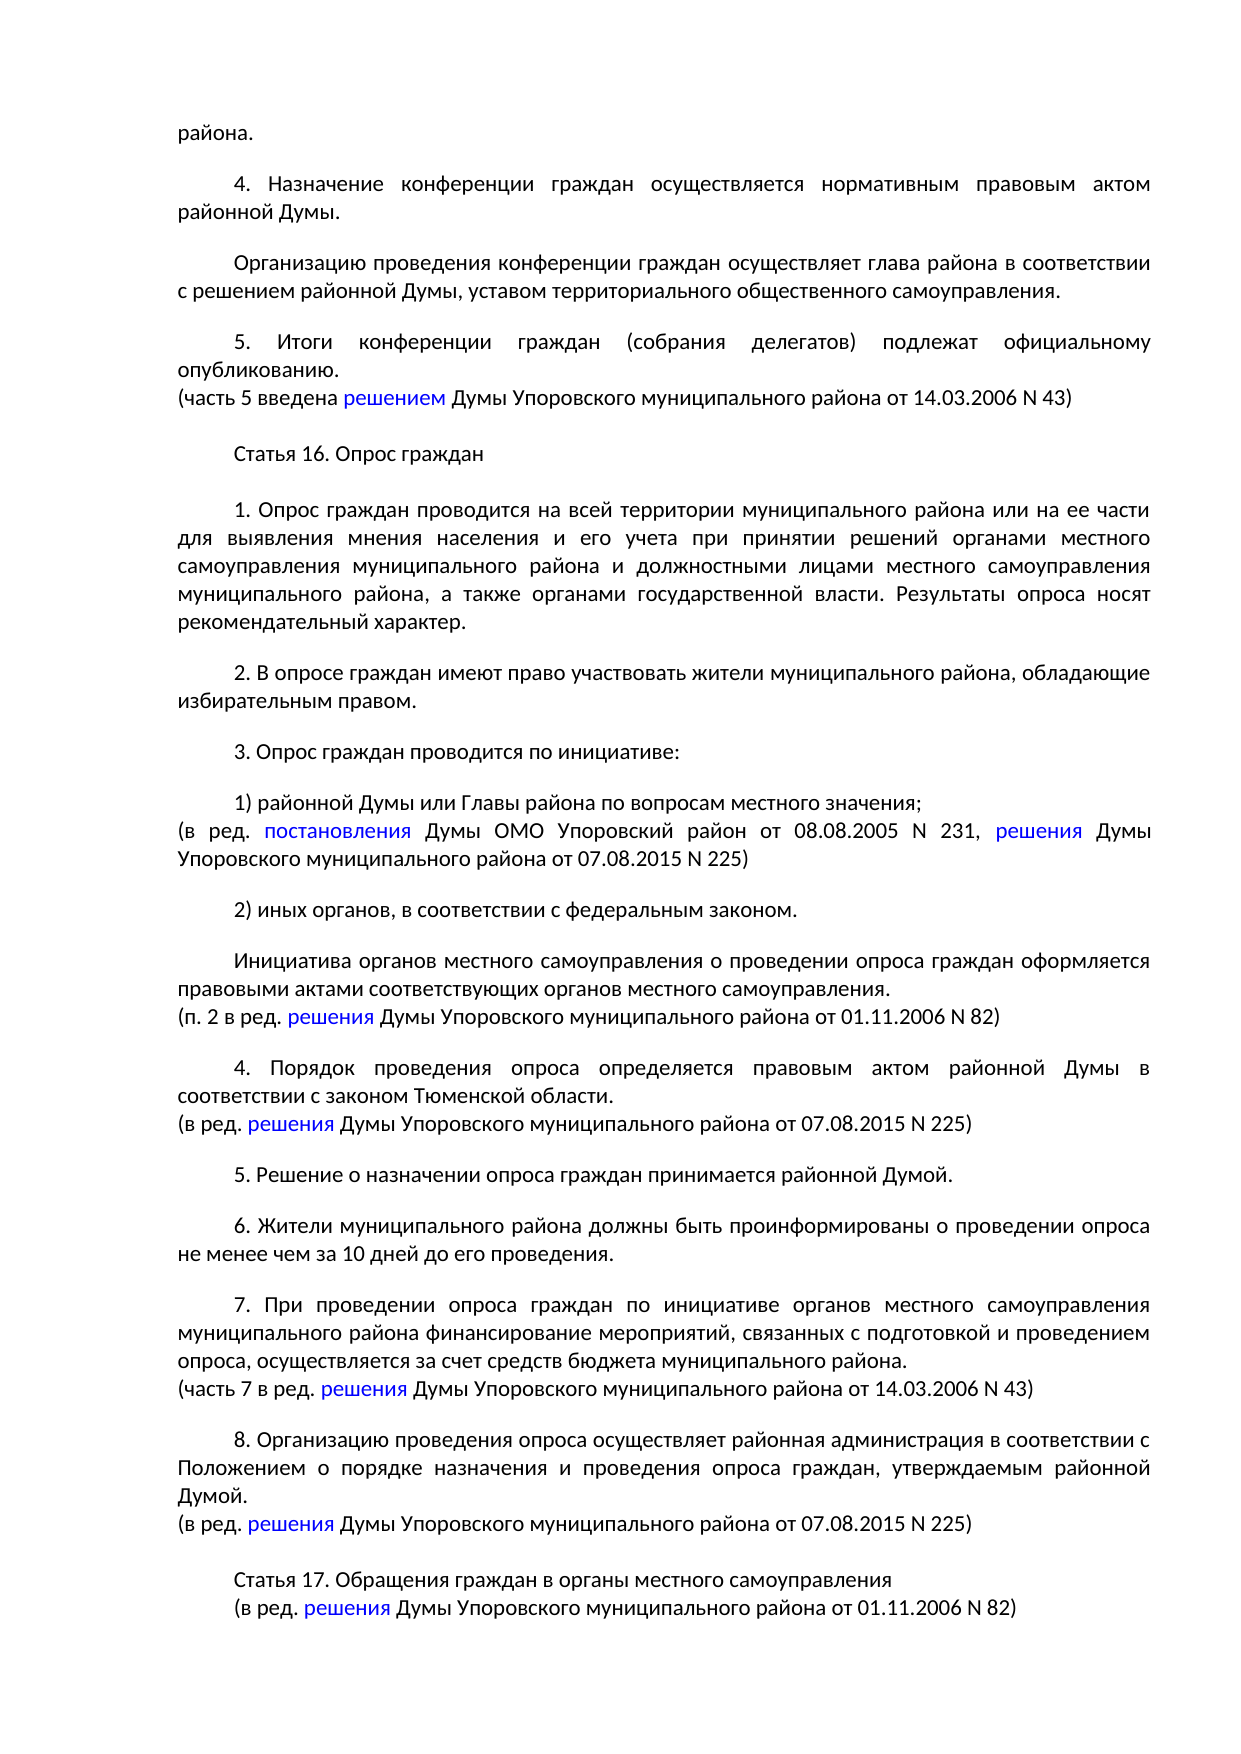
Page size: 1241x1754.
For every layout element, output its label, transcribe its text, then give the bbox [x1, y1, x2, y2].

text 7. При проведении опроса граждан по инициативе органов местного самоуправления муниципального района финансирование мероприятий, связанных с подготовкой и проведением опроса, осуществляется за счет средств бюджета муниципального района. [177, 1290, 1152, 1374]
text Статья 16. Опрос граждан [177, 439, 1152, 467]
text 1) районной Думы или Главы района по вопросам местного значения; [177, 788, 1152, 816]
text 6. Жители муниципального района должны быть проинформированы о проведении опроса не менее чем за 10 дней до его проведения. [177, 1211, 1152, 1267]
text (п. 2 в ред. решения Думы Упоровского муниципального района от 01.11.2006 N 82) [177, 1002, 1152, 1030]
text 1. Опрос граждан проводится на всей территории муниципального района или на ее части для выявления мнения населения и его учета при принятии решений органами местного самоуправления муниципального района и должностными лицами местного самоуправления муниципального района, а также органами государственной власти. Результаты опроса носят рекомендательный характер. [177, 495, 1152, 635]
text (в ред. решения Думы Упоровского муниципального района от 01.11.2006 N 82) [177, 1593, 1152, 1621]
text 5. Итоги конференции граждан (собрания делегатов) подлежат официальному опубликованию. [177, 327, 1152, 383]
text (в ред. решения Думы Упоровского муниципального района от 07.08.2015 N 225) [177, 1509, 1152, 1537]
text 2. В опросе граждан имеют право участвовать жители муниципального района, обладающие избирательным правом. [177, 658, 1152, 714]
text 4. Назначение конференции граждан осуществляется нормативным правовым актом районной Думы. [177, 169, 1152, 225]
text Инициатива органов местного самоуправления о проведении опроса граждан оформляется правовыми актами соответствующих органов местного самоуправления. [177, 946, 1152, 1002]
text 4. Порядок проведения опроса определяется правовым актом районной Думы в соответствии с законом Тюменской области. [177, 1053, 1152, 1109]
text (часть 7 в ред. решения Думы Упоровского муниципального района от 14.03.2006 N 43) [177, 1374, 1152, 1402]
text 2) иных органов, в соответствии с федеральным законом. [177, 895, 1152, 923]
text 8. Организацию проведения опроса осуществляет районная администрация в соответствии с Положением о порядке назначения и проведения опроса граждан, утверждаемым районной Думой. [177, 1425, 1152, 1509]
text (в ред. решения Думы Упоровского муниципального района от 07.08.2015 N 225) [177, 1109, 1152, 1137]
text 3. Опрос граждан проводится по инициативе: [177, 737, 1152, 765]
text Организацию проведения конференции граждан осуществляет глава района в соответствии с решением районной Думы, уставом территориального общественного самоуправления. [177, 248, 1152, 304]
text (часть 5 введена решением Думы Упоровского муниципального района от 14.03.2006 N 43) [177, 383, 1152, 411]
text Статья 17. Обращения граждан в органы местного самоуправления [177, 1565, 1152, 1593]
text (в ред. постановления Думы ОМО Упоровский район от 08.08.2005 N 231, решения Думы Упоровского муниципального района от 07.08.2015 N 225) [177, 816, 1152, 872]
text 5. Решение о назначении опроса граждан принимается районной Думой. [177, 1160, 1152, 1188]
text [177, 118, 1152, 146]
